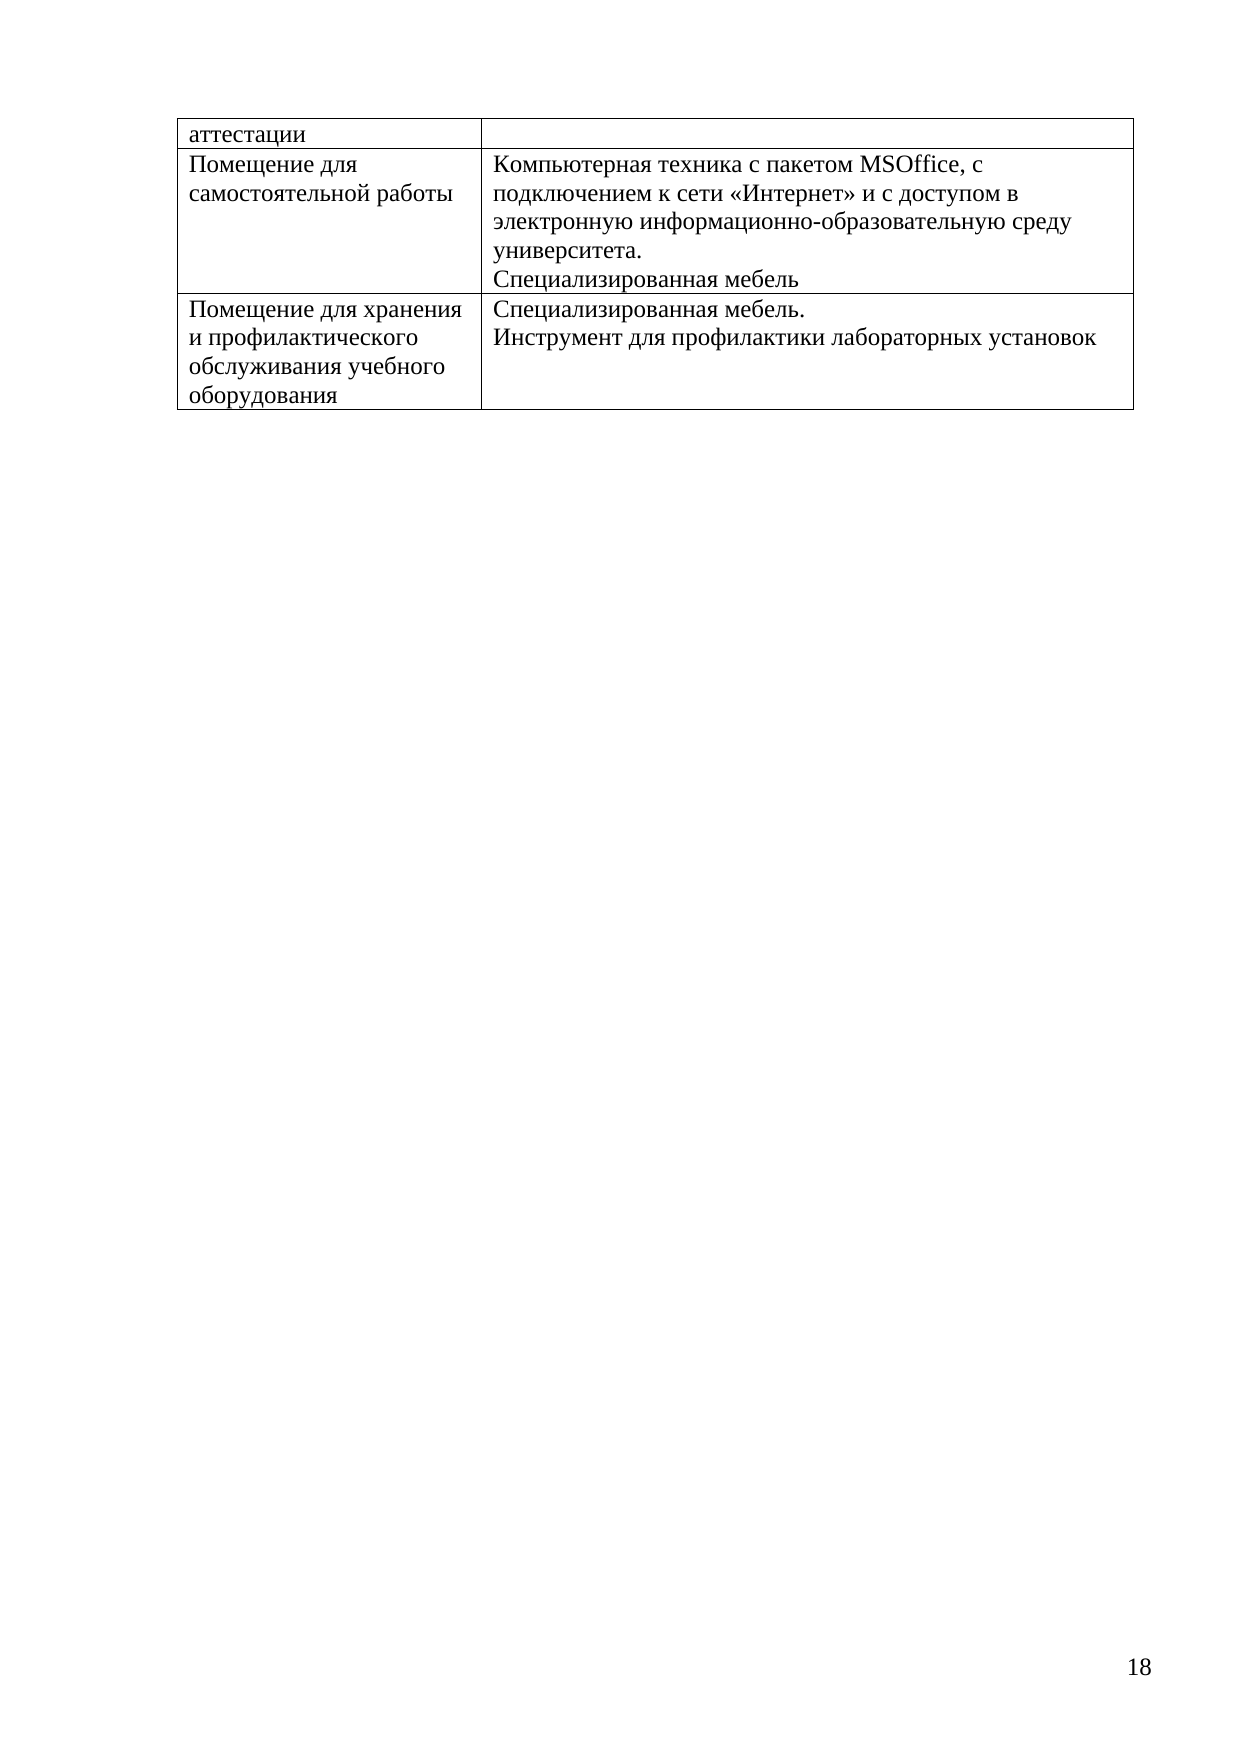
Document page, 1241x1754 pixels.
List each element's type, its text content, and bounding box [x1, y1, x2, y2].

table_cell Помещение для хранения и профилактического обслуживания учебного оборудования [178, 294, 481, 409]
table_cell Помещение для самостоятельной работы [178, 149, 481, 293]
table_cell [178, 119, 481, 148]
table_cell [482, 119, 1133, 148]
table_cell Специализированная мебель. Инструмент для профилактики лабораторных установок [482, 294, 1133, 409]
